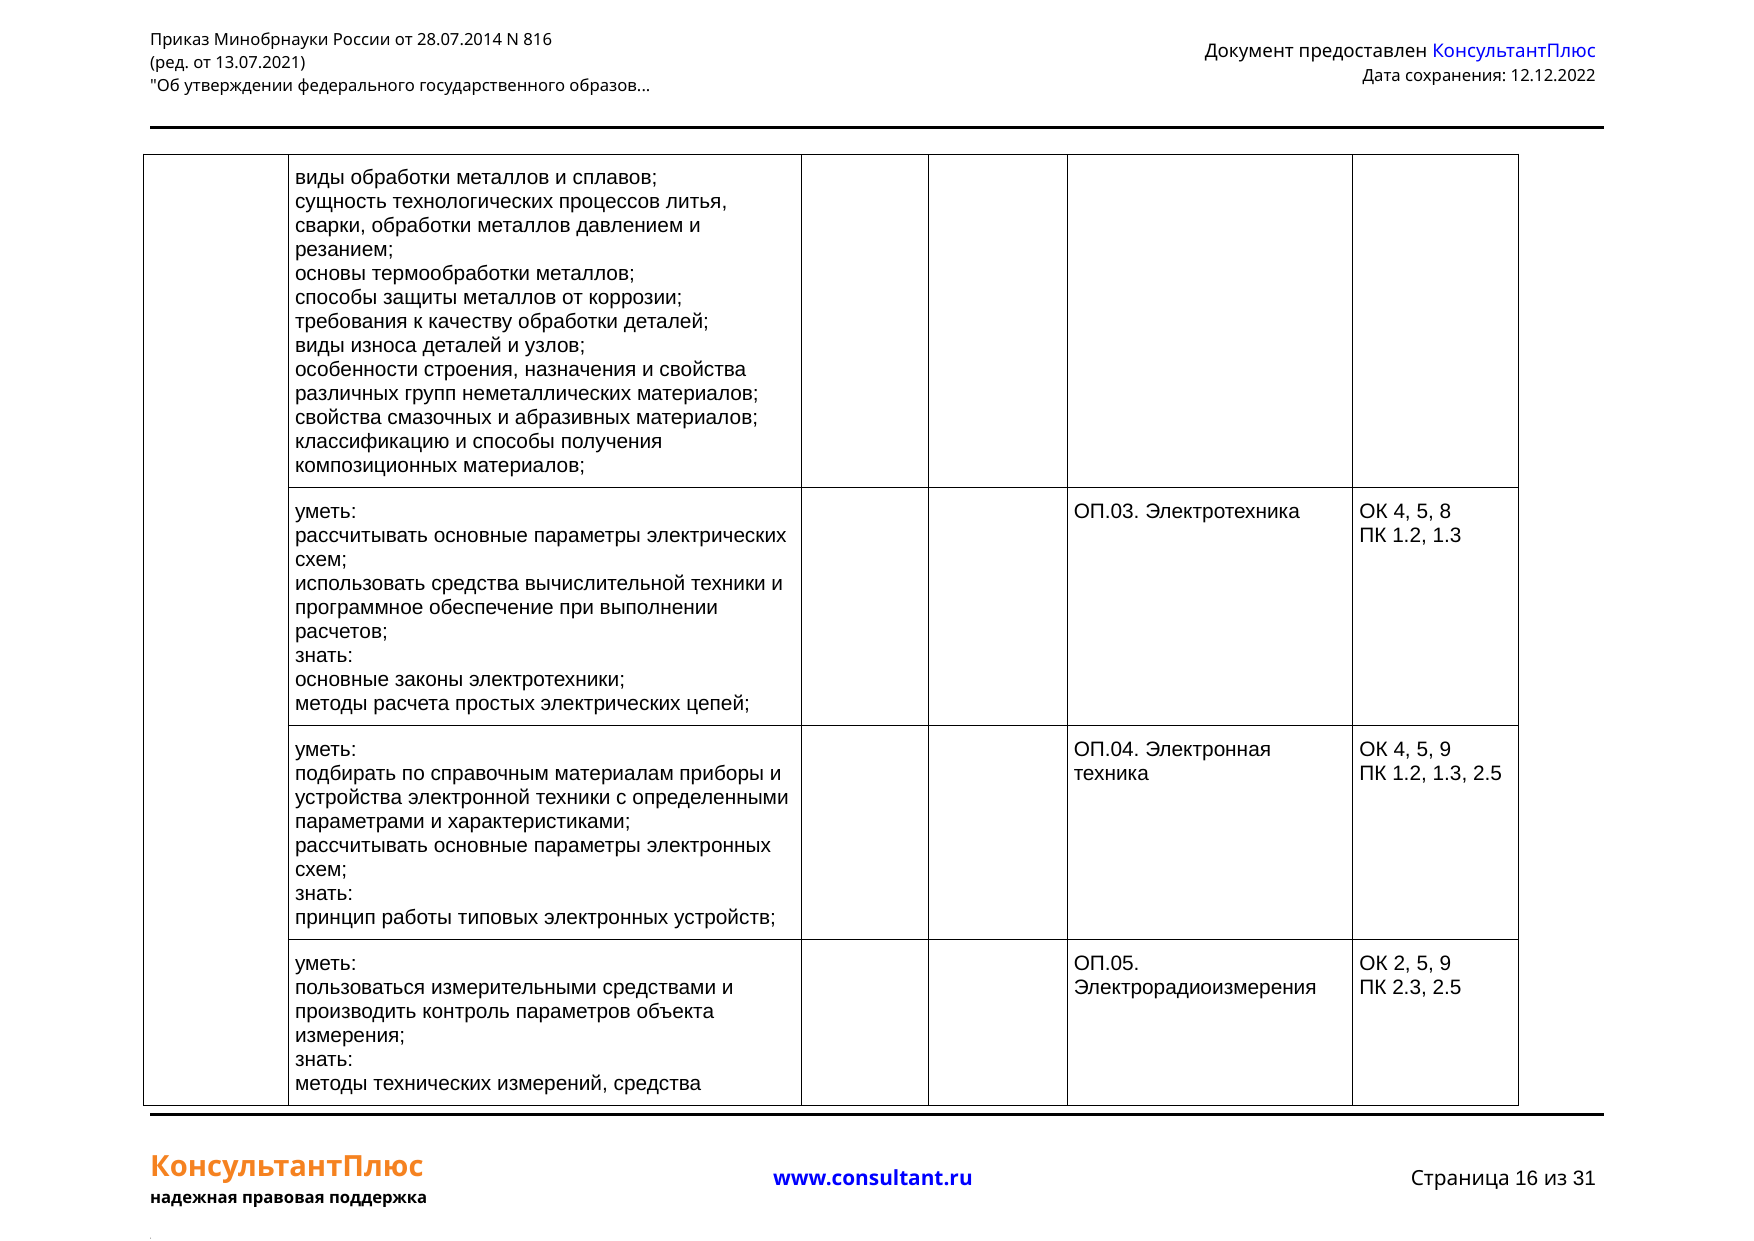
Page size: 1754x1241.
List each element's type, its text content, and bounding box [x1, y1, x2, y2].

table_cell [289, 155, 801, 487]
table_cell [929, 155, 1067, 487]
table_cell уметь: подбирать по справочным материалам приборы и устройства электронной техники с определенными параметрами и характеристиками; рассчитывать основные параметры электронных схем; знать: принцип работы типовых электронных устройств; [289, 726, 801, 939]
table_cell [802, 726, 928, 939]
table_cell [802, 488, 928, 725]
table_cell ОП.03. Электротехника [1068, 488, 1352, 725]
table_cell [1068, 940, 1352, 1105]
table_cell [289, 940, 801, 1105]
table_cell [929, 488, 1067, 725]
table_cell [802, 940, 928, 1105]
table_cell ОП.04. Электронная техника [1068, 726, 1352, 939]
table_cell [1353, 155, 1518, 487]
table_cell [1068, 155, 1352, 487]
table_cell [802, 155, 928, 487]
table_cell ОК 4, 5, 9 ПК 1.2, 1.3, 2.5 [1353, 726, 1518, 939]
table_cell уметь: рассчитывать основные параметры электрических схем; использовать средства вычислительной техники и программное обеспечение при выполнении расчетов; знать: основные законы электротехники; методы расчета простых электрических цепей; [289, 488, 801, 725]
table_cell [1353, 940, 1518, 1105]
table_cell ОК 4, 5, 8 ПК 1.2, 1.3 [1353, 488, 1518, 725]
table_cell [929, 940, 1067, 1105]
table_cell [929, 726, 1067, 939]
